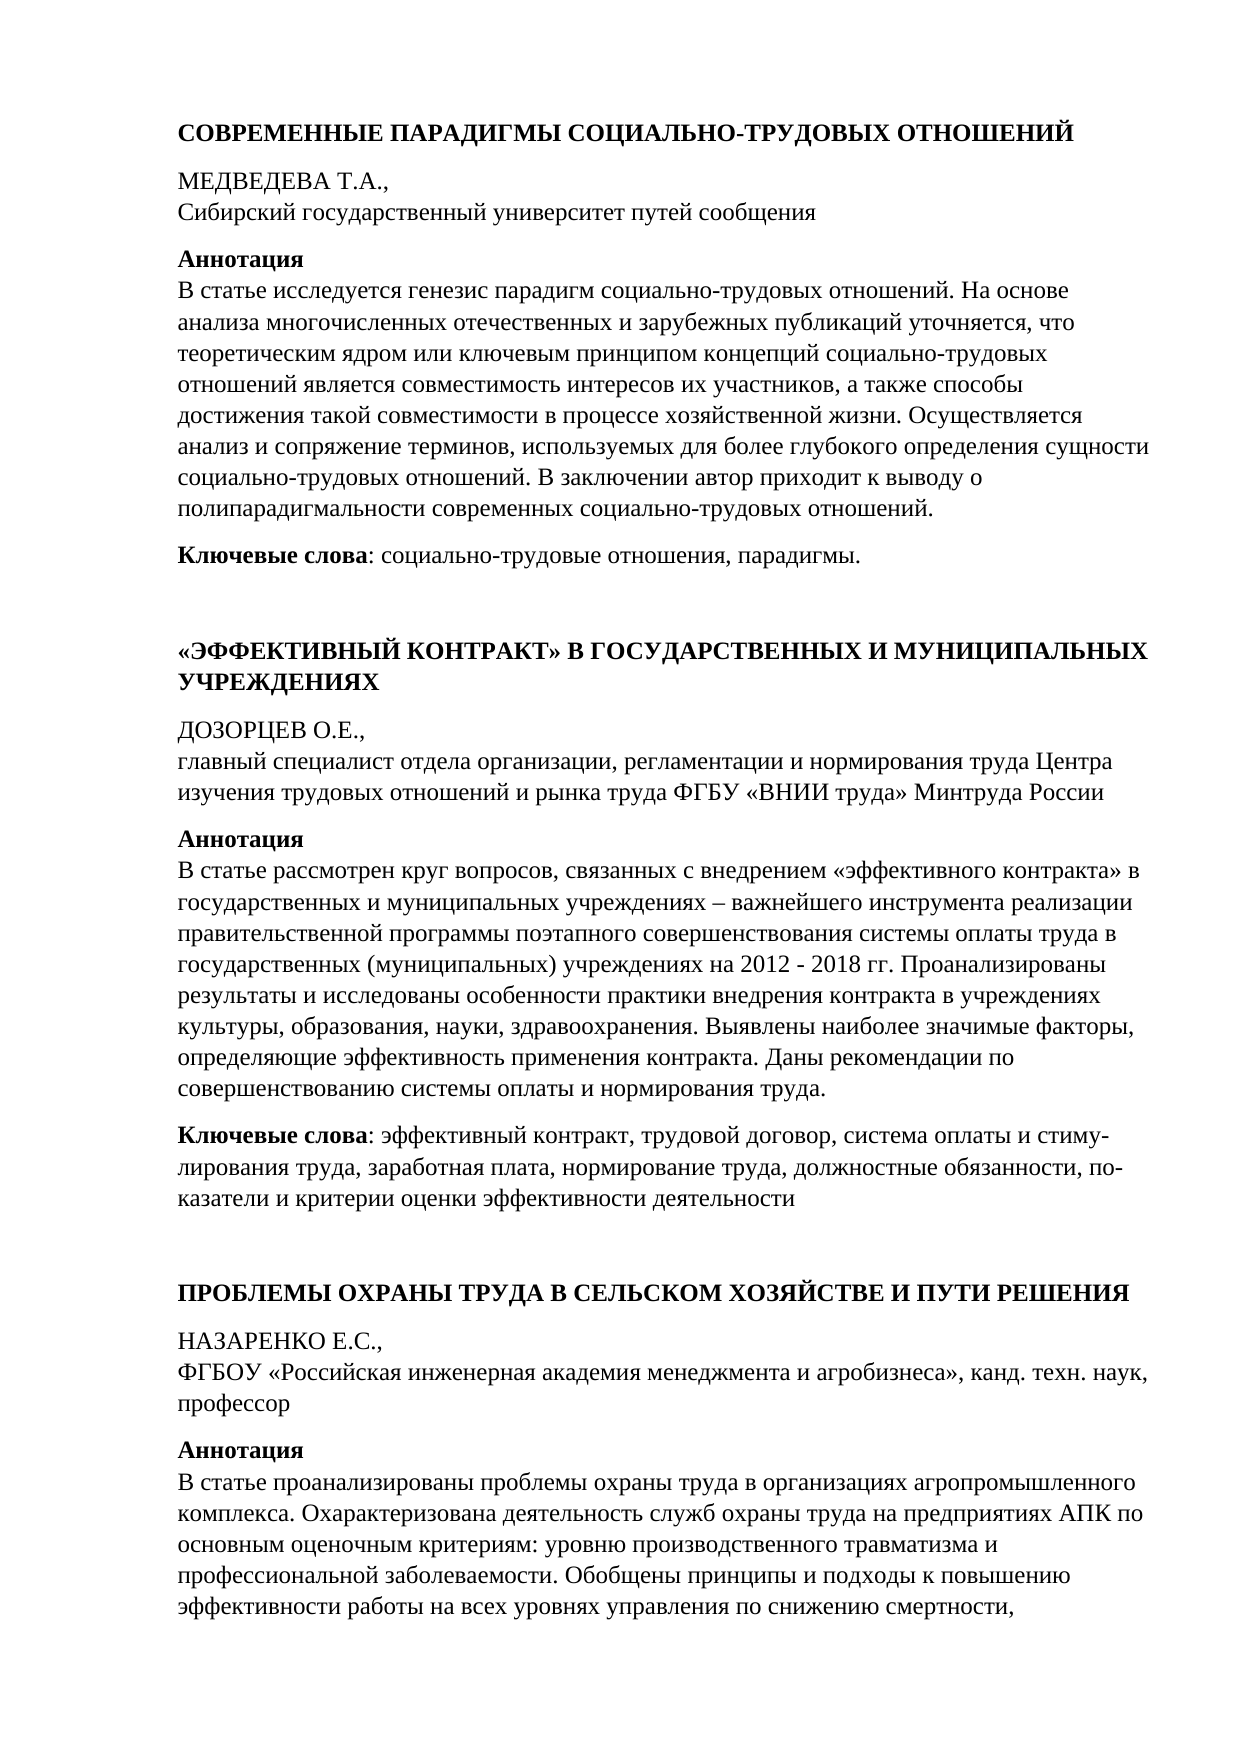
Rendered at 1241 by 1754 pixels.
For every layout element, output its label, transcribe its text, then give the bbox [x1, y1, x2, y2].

text Ключевые слова: социально-трудовые отношения, парадигмы. [177, 541, 1152, 569]
text «ЭФФЕКТИВНЫЙ КОНТРАКТ» В ГОСУДАРСТВЕННЫХ И МУНИЦИПАЛЬНЫХ УЧРЕЖДЕНИЯХ [177, 636, 1152, 696]
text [177, 1436, 1152, 1619]
text Аннотация В статье рассмотрен круг вопросов, связанных с внедрением «эффективного контракта» в государственных и муниципальных учреждениях – важнейшего инструмента реализации правительственной программы поэтапного совершенствования системы оплаты труда в государственных (муниципальных) учреждениях на 2012 - 2018 гг. Проанализированы результаты и исследованы особенности практики внедрения контракта в учреждениях культуры, образования, науки, здравоохранения. Выявлены наиболее значимые факторы, определяющие эффективность применения контракта. Даны рекомендации по совершенствованию системы оплаты и нормирования труда. [177, 824, 1152, 1102]
text СОВРЕМЕННЫЕ ПАРАДИГМЫ СОЦИАЛЬНО-ТРУДОВЫХ ОТНОШЕНИЙ [177, 118, 1152, 147]
text МЕДВЕДЕВА Т.А., Сибирский государственный университет путей сообщения [177, 166, 1152, 226]
text ПРОБЛЕМЫ ОХРАНЫ ТРУДА В СЕЛЬСКОМ ХОЗЯЙСТВЕ И ПУТИ РЕШЕНИЯ [177, 1278, 1152, 1307]
text ДОЗОРЦЕВ О.Е., главный специалист отдела организации, регламентации и нормирования труда Центра изучения трудовых отношений и рынка труда ФГБУ «ВНИИ труда» Минтруда России [177, 715, 1152, 806]
text Аннотация В статье исследуется генезис парадигм социально-трудовых отношений. На основе анализа многочисленных отечественных и зарубежных публикаций уточняется, что теоретическим ядром или ключевым принципом концепций социально-трудовых отношений является совместимость интересов их участников, а также способы достижения такой совместимости в процессе хозяйственной жизни. Осуществляется анализ и сопряжение терминов, используемых для более глубокого определения сущности социально-трудовых отношений. В заключении автор приходит к выводу о полипарадигмальности современных социально-трудовых отношений. [177, 244, 1152, 522]
text Ключевые слова: эффективный контракт, трудовой договор, система оплаты и стиму- лирования труда, заработная плата, нормирование труда, должностные обязанности, по- казатели и критерии оценки эффективности деятельности [177, 1121, 1152, 1211]
text НАЗАРЕНКО Е.С., ФГБОУ «Российская инженерная академия менеджмента и агробизнеса», канд. техн. наук, профессор [177, 1326, 1152, 1417]
